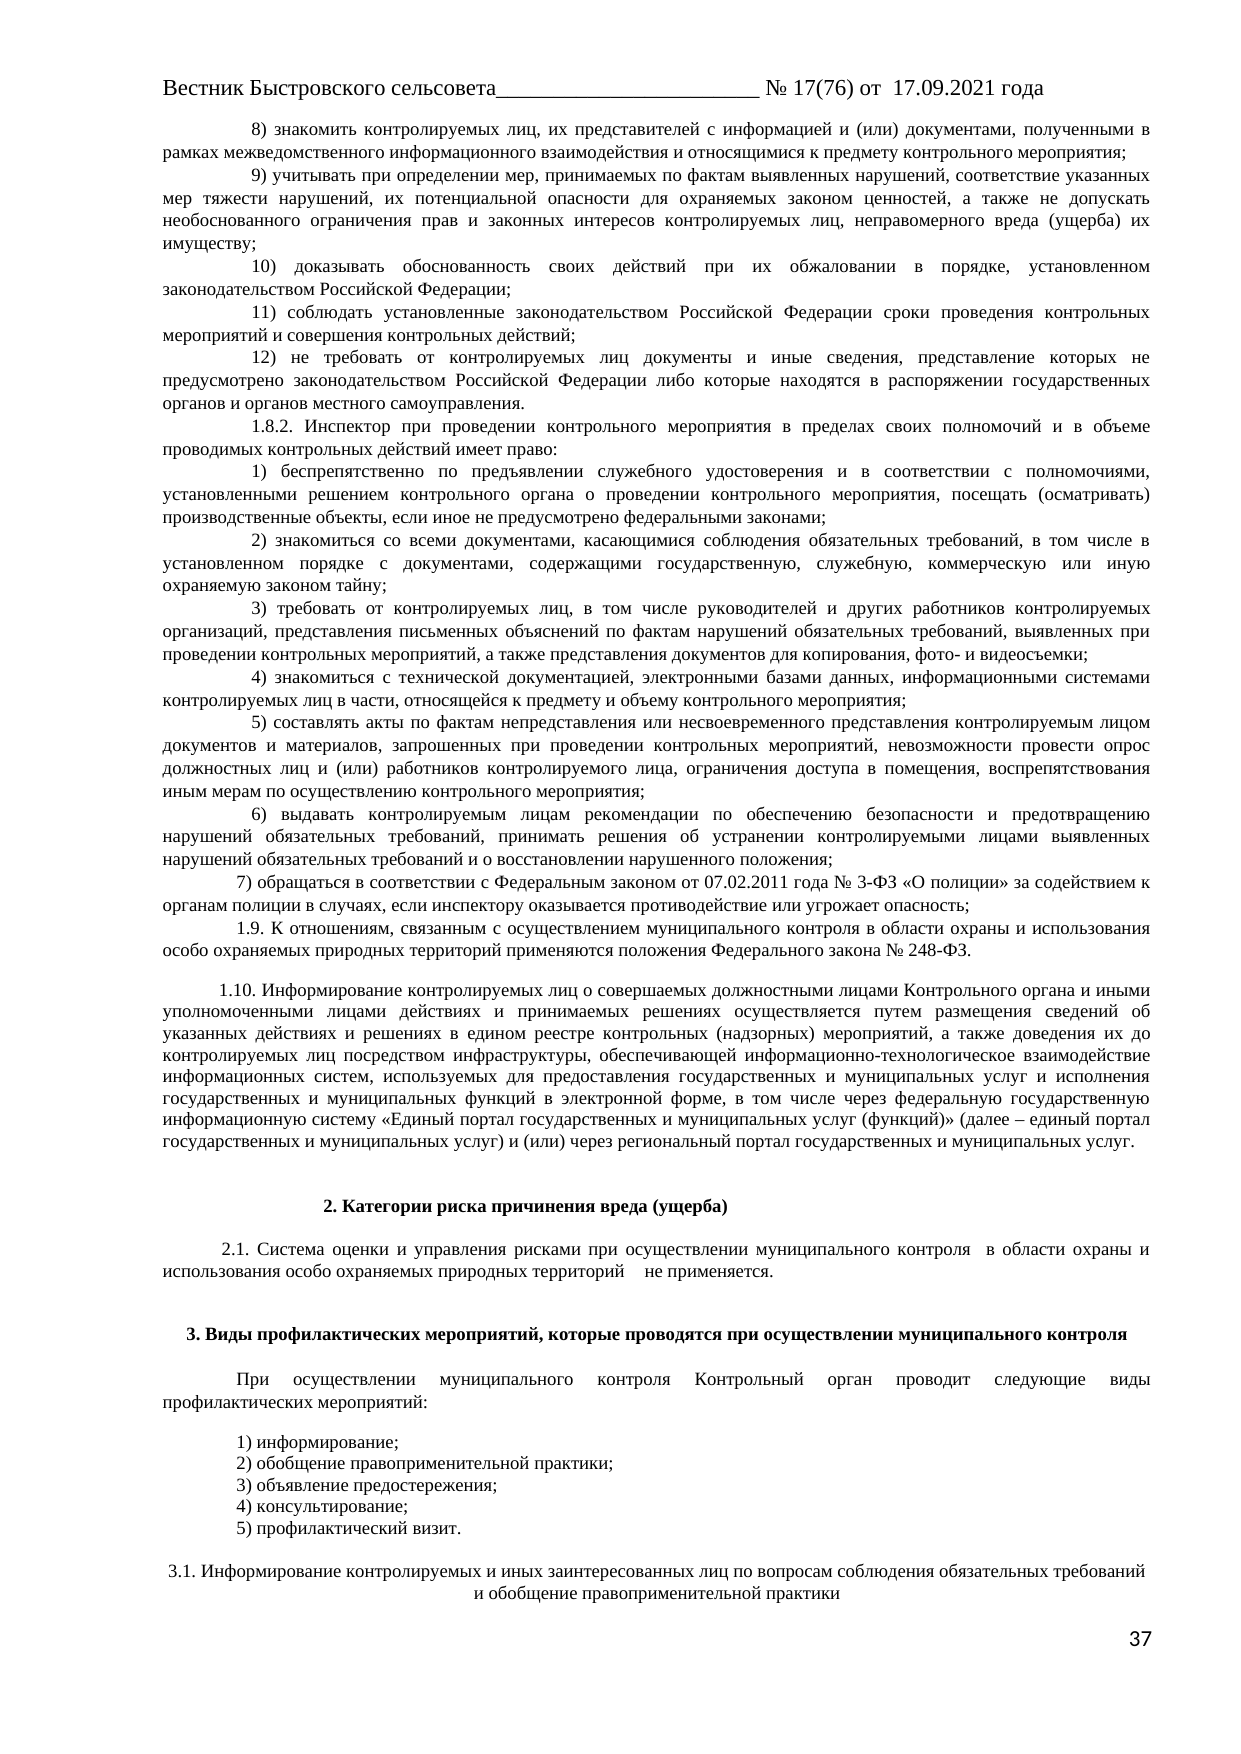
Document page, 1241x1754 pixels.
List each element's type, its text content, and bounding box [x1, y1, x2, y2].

text 1.10. Информирование контролируемых лиц о совершаемых должностными лицами Контрольного органа и иными уполномоченными лицами действиях и принимаемых решениях осуществляется путем размещения сведений об указанных действиях и решениях в едином реестре контрольных (надзорных) мероприятий, а также доведения их до контролируемых лиц посредством инфраструктуры, обеспечивающей информационно-технологическое взаимодействие информационных систем, используемых для предоставления государственных и муниципальных услуг и исполнения государственных и муниципальных функций в электронной форме, в том числе через федеральную государственную информационную систему «Единый портал государственных и муниципальных услуг (функций)» (далее – единый портал государственных и муниципальных услуг) и (или) через региональный портал государственных и муниципальных услуг. [162, 979, 1152, 1151]
list При осуществлении муниципального контроля Контрольный орган проводит следующие виды профилактических мероприятий: [162, 1368, 1152, 1413]
title 2. Категории риска причинения вреда (ущерба) [323, 1194, 1152, 1216]
text 1) информирование; [162, 1431, 1152, 1452]
list 5) составлять акты по фактам непредставления или несвоевременного представления контролируемым лицом документов и материалов, запрошенных при проведении контрольных мероприятий, невозможности провести опрос должностных лиц и (или) работников контролируемого лица, ограничения доступа в помещения, воспрепятствования иным мерам по осуществлению контрольного мероприятия; [162, 711, 1152, 801]
text 5) профилактический визит. [162, 1517, 1152, 1538]
list 1) беспрепятственно по предъявлении служебного удостоверения и в соответствии с полномочиями, установленными решением контрольного органа о проведении контрольного мероприятия, посещать (осматривать) производственные объекты, если иное не предусмотрено федеральными законами; [162, 460, 1152, 527]
list 2) знакомиться со всеми документами, касающимися соблюдения обязательных требований, в том числе в установленном порядке с документами, содержащими государственную, служебную, коммерческую или иную охраняемую законом тайну; [162, 529, 1152, 596]
list 1.8.2. Инспектор при проведении контрольного мероприятия в пределах своих полномочий и в объеме проводимых контрольных действий имеет право: [162, 415, 1152, 459]
list 4) знакомиться с технической документацией, электронными базами данных, информационными системами контролируемых лиц в части, относящейся к предмету и объему контрольного мероприятия; [162, 666, 1152, 710]
list 6) выдавать контролируемым лицам рекомендации по обеспечению безопасности и предотвращению нарушений обязательных требований, принимать решения об устранении контролируемыми лицами выявленных нарушений обязательных требований и о восстановлении нарушенного положения; [162, 802, 1152, 870]
text 2) обобщение правоприменительной практики; [162, 1452, 1152, 1474]
list 11) соблюдать установленные законодательством Российской Федерации сроки проведения контрольных мероприятий и совершения контрольных действий; [162, 301, 1152, 345]
text 4) консультирование; [162, 1495, 1152, 1517]
list 7) обращаться в соответствии с Федеральным законом от 07.02.2011 года № 3-ФЗ «О полиции» за содействием к органам полиции в случаях, если инспектору оказывается противодействие или угрожает опасность; [162, 871, 1152, 915]
text 3. Виды профилактических мероприятий, которые проводятся при осуществлении муниципального контроля [162, 1323, 1152, 1344]
list 10) доказывать обоснованность своих действий при их обжаловании в порядке, установленном законодательством Российской Федерации; [162, 255, 1152, 299]
text 3.1. Информирование контролируемых и иных заинтересованных лиц по вопросам соблюдения обязательных требований и обобщение правоприменительной практики [162, 1560, 1152, 1603]
list 12) не требовать от контролируемых лиц документы и иные сведения, представление которых не предусмотрено законодательством Российской Федерации либо которые находятся в распоряжении государственных органов и органов местного самоуправления. [162, 346, 1152, 413]
list 8) знакомить контролируемых лиц, их представителей с информацией и (или) документами, полученными в рамках межведомственного информационного взаимодействия и относящимися к предмету контрольного мероприятия; [162, 118, 1152, 162]
list 9) учитывать при определении мер, принимаемых по фактам выявленных нарушений, соответствие указанных мер тяжести нарушений, их потенциальной опасности для охраняемых законом ценностей, а также не допускать необоснованного ограничения прав и законных интересов контролируемых лиц, неправомерного вреда (ущерба) их имуществу; [162, 164, 1152, 254]
list 2.1. Система оценки и управления рисками при осуществлении муниципального контроля в области охраны и использования особо охраняемых природных территорий не применяется. [162, 1238, 1152, 1282]
list 1.9. К отношениям, связанным с осуществлением муниципального контроля в области охраны и использования особо охраняемых природных территорий применяются положения Федерального закона № 248-ФЗ. [162, 917, 1152, 961]
text 3) объявление предостережения; [162, 1474, 1152, 1495]
list 3) требовать от контролируемых лиц, в том числе руководителей и других работников контролируемых организаций, представления письменных объяснений по фактам нарушений обязательных требований, выявленных при проведении контрольных мероприятий, а также представления документов для копирования, фото- и видеосъемки; [162, 597, 1152, 664]
